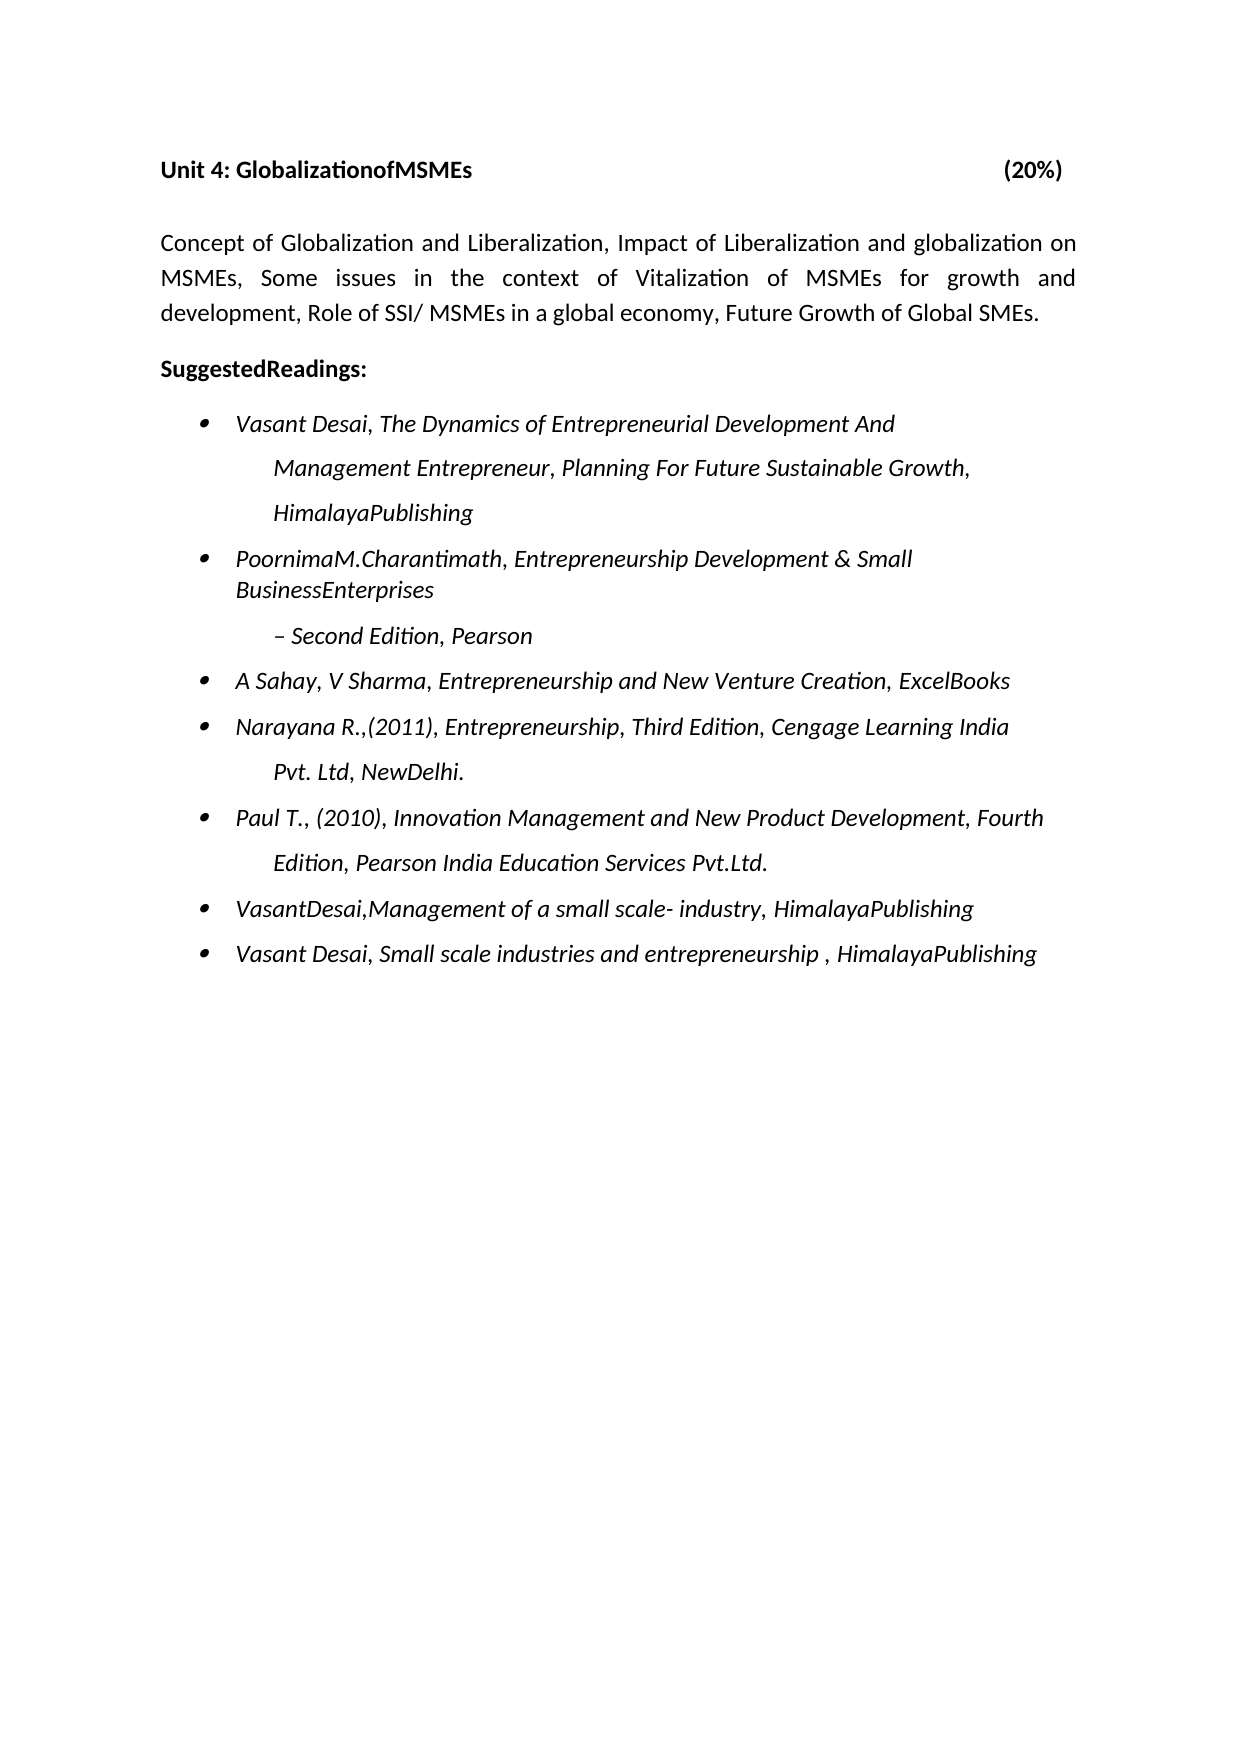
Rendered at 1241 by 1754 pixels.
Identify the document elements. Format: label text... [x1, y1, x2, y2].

list Vasant Desai, Small scale industries and entrepreneurship , HimalayaPublishing [198, 938, 1090, 969]
list PoornimaM.Charantimath, Entrepreneurship Development & Small BusinessEnterprises [198, 543, 1090, 604]
text – Second Edition, Pearson [273, 620, 1090, 651]
subtitle SuggestedReadings: [160, 353, 1090, 383]
list Paul T., (2010), Innovation Management and New Product Development, Fourth Edition, Pearson India Education Services Pvt.Ltd. [198, 802, 1069, 877]
list Narayana R.,(2011), Entrepreneurship, Third Edition, Cengage Learning India Pvt. Ltd, NewDelhi. [198, 711, 1040, 786]
list A Sahay, V Sharma, Entrepreneurship and New Venture Creation, ExcelBooks [198, 665, 1090, 696]
list VasantDesai,Management of a small scale- industry, HimalayaPublishing [198, 893, 1090, 923]
list Vasant Desai, The Dynamics of Entrepreneurial Development And Management Entrepreneur, Planning For Future Sustainable Growth, HimalayaPublishing [198, 408, 981, 528]
subtitle Unit 4: GlobalizationofMSMEs (20%) [160, 154, 1090, 185]
text Concept of Globalization and Liberalization, Impact of Liberalization and globalization on MSMEs, Some issues in the context of Vitalization of MSMEs for growth and development, Role of SSI/ MSMEs in a global economy, Future Growth of Global SMEs. [160, 227, 1078, 328]
